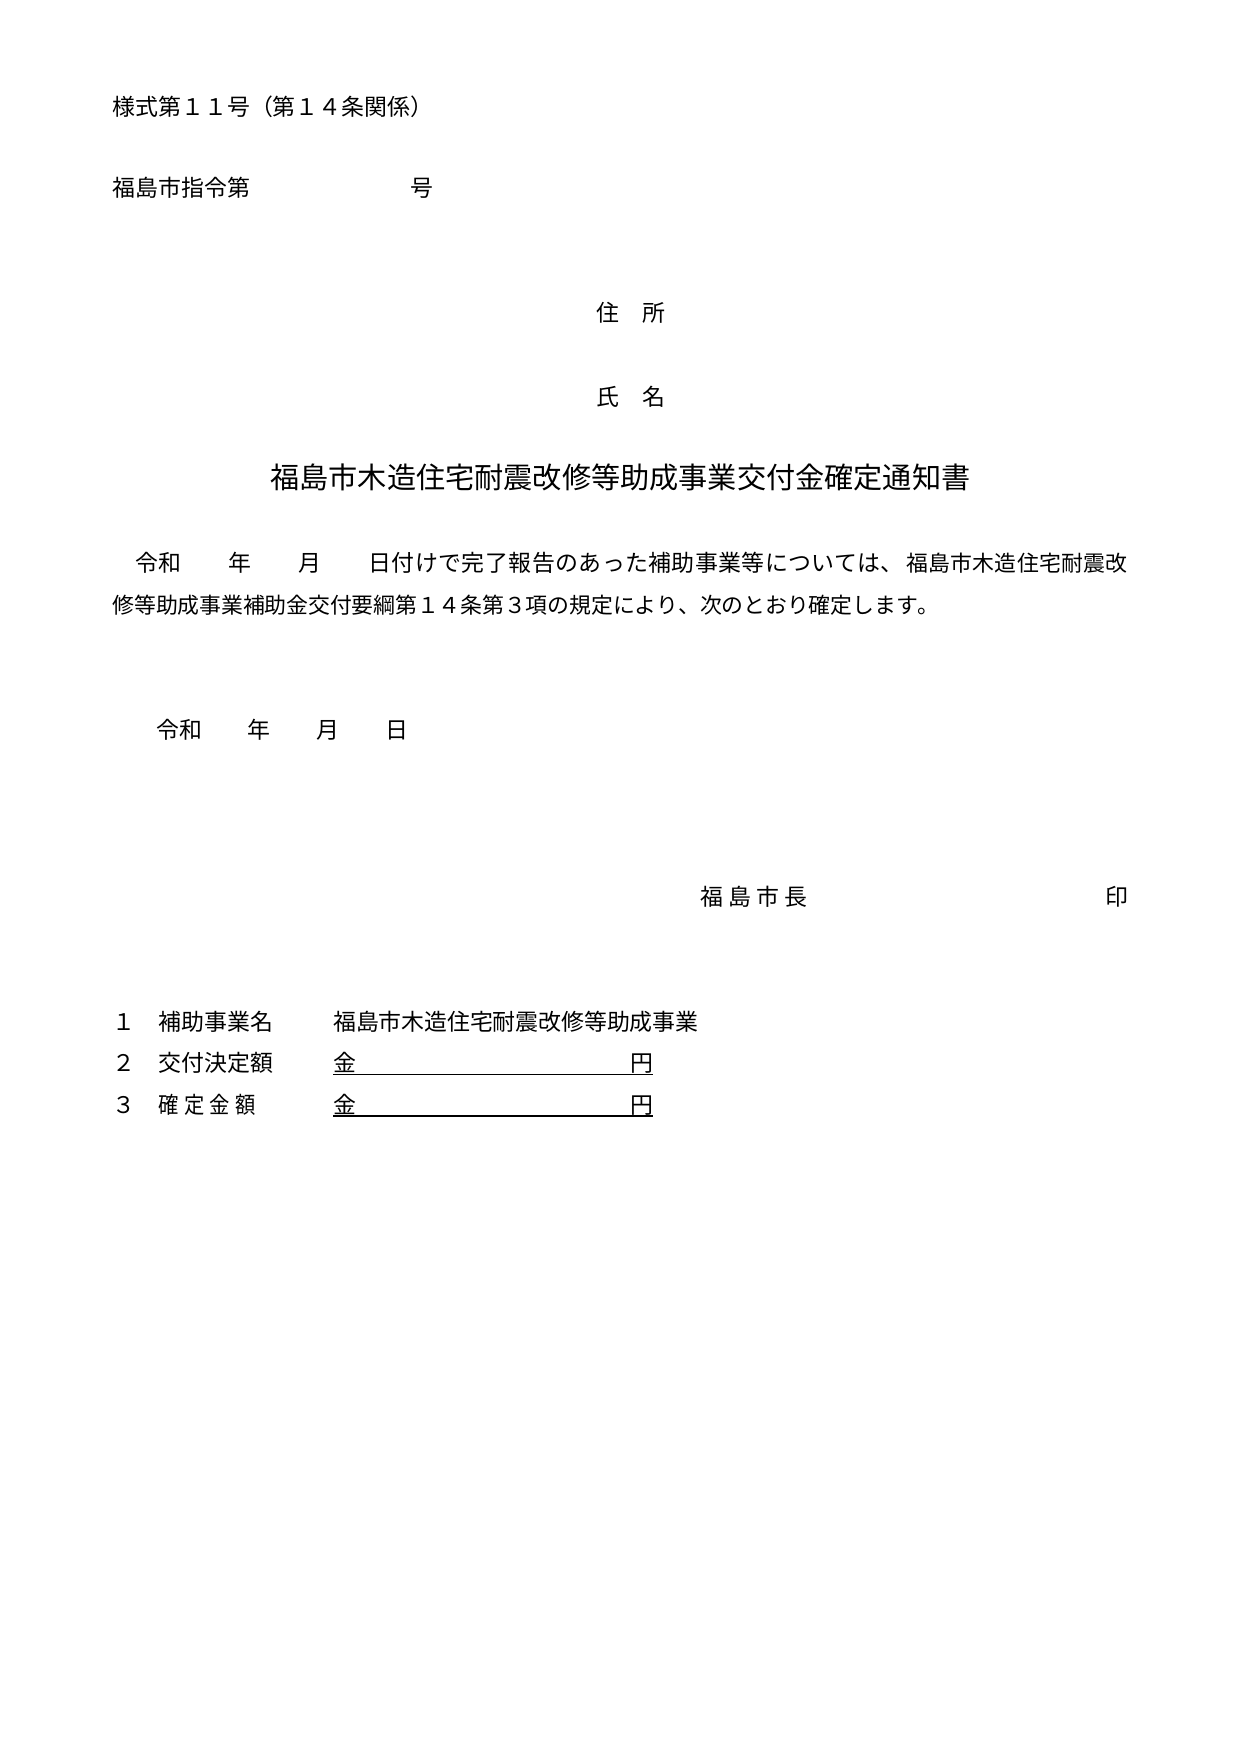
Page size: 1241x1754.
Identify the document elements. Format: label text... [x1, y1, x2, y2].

text 様式第１１号（第１４条関係） [112, 89, 1128, 122]
text 福島市指令第 号 [112, 163, 1128, 205]
text 令和 年 月 日 [156, 705, 1128, 747]
text ２ 交付決定額 金 円 [112, 1038, 1128, 1080]
text ３ 確定金額 金 円 [112, 1080, 1128, 1122]
text 福 島 市 長 印 [112, 872, 1128, 913]
text 令和 年 月 日付けで完了報告のあった補助事業等については、福島市木造住宅耐震改修等助成事業補助金交付要綱第１４条第３項の規定により、次のとおり確定します。 [112, 538, 1128, 622]
text 住 所 [112, 288, 1123, 330]
text 福島市木造住宅耐震改修等助成事業交付金確定通知書 [112, 455, 1128, 497]
text 氏 名 [112, 372, 1128, 413]
text １ 補助事業名 福島市木造住宅耐震改修等助成事業 [112, 997, 1128, 1038]
